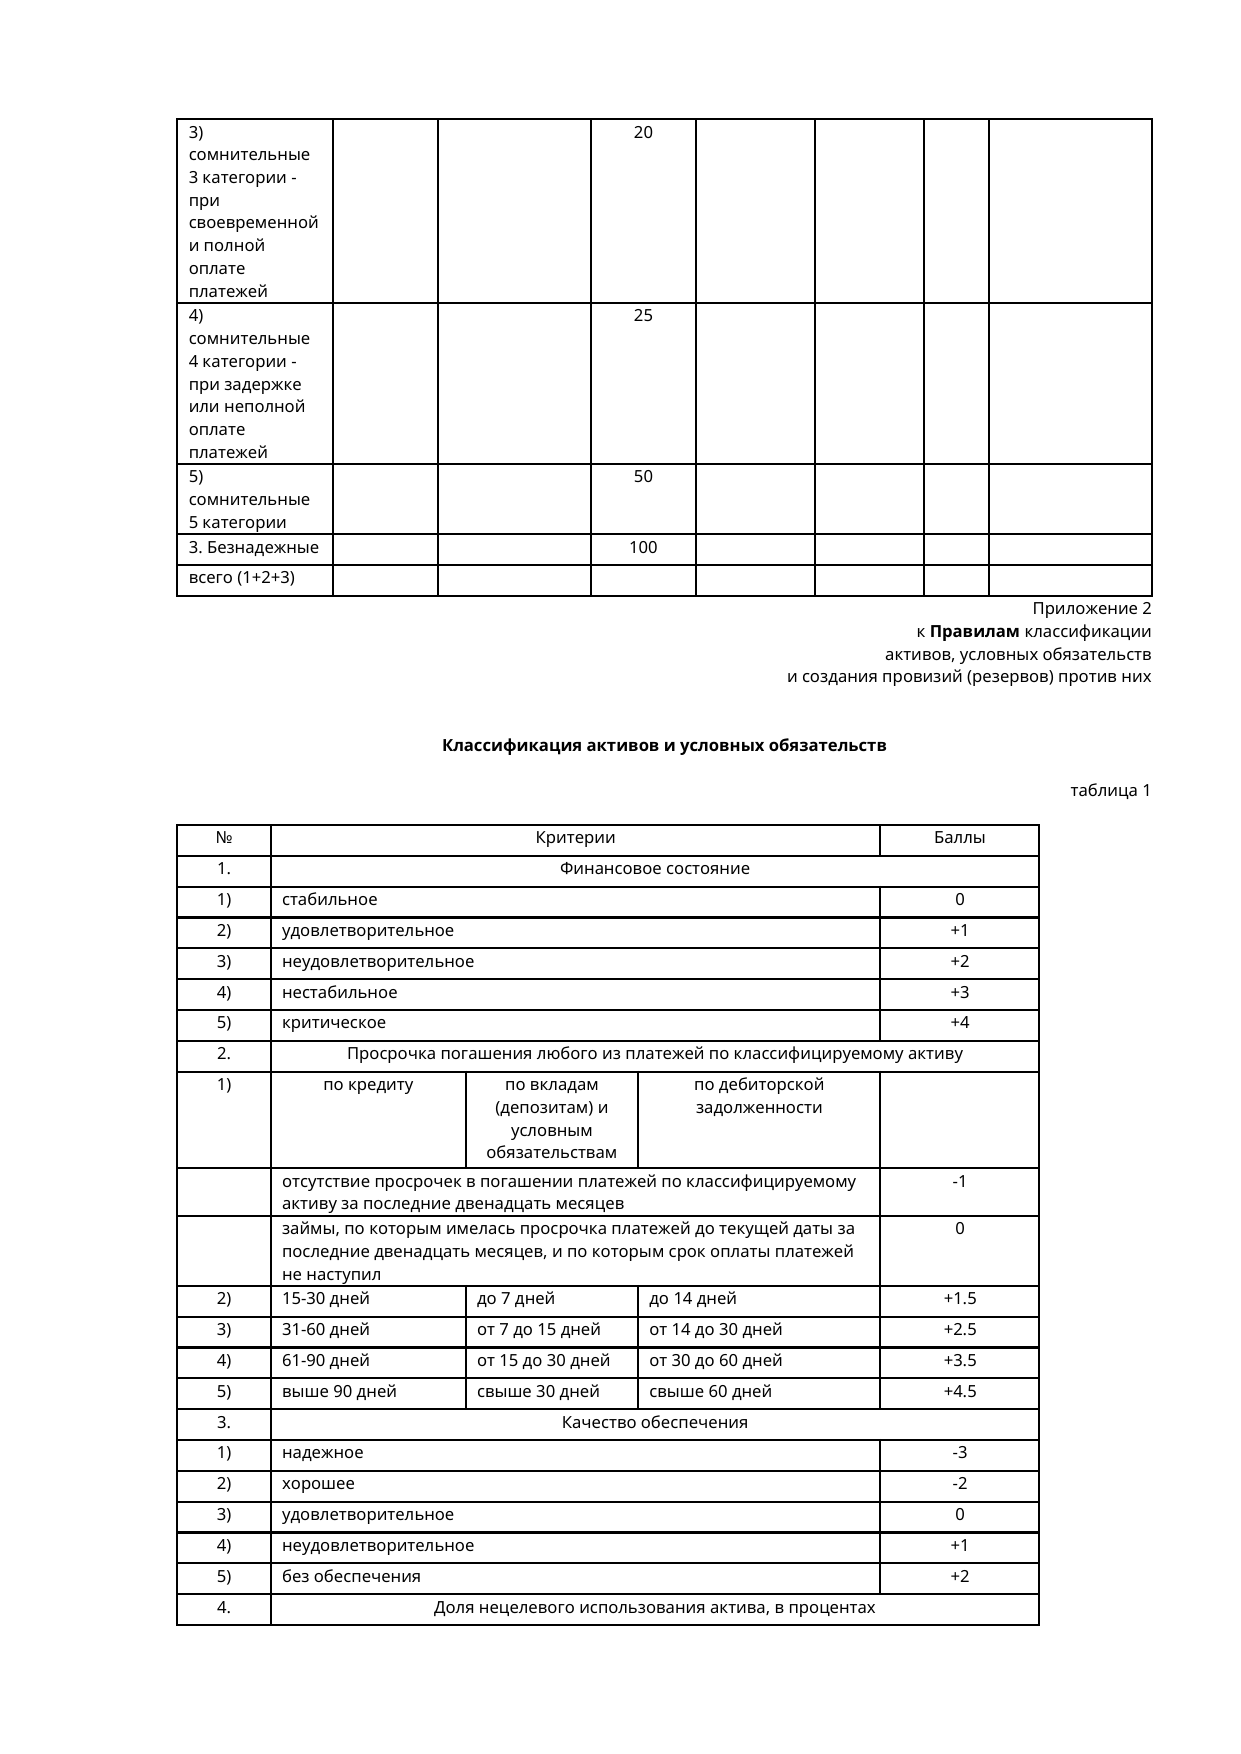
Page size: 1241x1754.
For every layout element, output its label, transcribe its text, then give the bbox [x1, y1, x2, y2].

table_cell [334, 304, 437, 463]
table_cell +1 [881, 1534, 1038, 1562]
table_cell от 30 до 60 дней [639, 1349, 879, 1377]
table_cell [925, 304, 988, 463]
table_cell займы, по которым имелась просрочка платежей до текущей даты за последние двенадцать месяцев, и по которым срок оплаты платежей не наступил [272, 1217, 879, 1285]
table_cell [990, 535, 1000, 564]
table_cell [816, 120, 923, 302]
table_header Баллы [881, 826, 1038, 855]
table_cell [439, 566, 449, 595]
table_cell [697, 120, 814, 302]
table_cell по вкладам (депозитам) и условным обязательствам [467, 1073, 637, 1167]
table_cell +1.5 [881, 1287, 1038, 1316]
table_cell [990, 304, 1151, 463]
table_cell 0 [881, 1503, 1038, 1531]
table_cell стабильное [272, 888, 879, 916]
table_cell удовлетворительное [272, 1503, 879, 1531]
table_cell +3.5 [881, 1349, 1038, 1377]
table_cell 3) [178, 1318, 270, 1346]
table_cell [697, 535, 707, 564]
text и создания провизий (резервов) против них [177, 665, 1152, 688]
table_cell [978, 535, 988, 564]
text активов, условных обязательств [177, 642, 1152, 665]
table_cell свыше 30 дней [467, 1379, 637, 1408]
table_cell [978, 566, 988, 595]
table_cell критическое [272, 1011, 879, 1040]
table_cell [334, 120, 437, 302]
table_cell свыше 60 дней [639, 1379, 879, 1408]
table_cell [579, 566, 590, 595]
table_cell [816, 535, 826, 564]
table_header Критерии [272, 826, 879, 855]
table_cell без обеспечения [272, 1564, 879, 1593]
table_header № [178, 826, 270, 855]
table_cell [439, 465, 590, 533]
table_cell [913, 566, 923, 595]
table_cell -3 [881, 1441, 1038, 1470]
table_cell [178, 1169, 270, 1214]
text к Правилам классификации [177, 619, 1152, 642]
table_cell [697, 465, 814, 533]
table_cell от 15 до 30 дней [467, 1349, 637, 1377]
table_cell [1140, 535, 1151, 564]
table_cell 5) [178, 1564, 270, 1593]
table_cell 2) [178, 919, 270, 947]
table_cell [579, 535, 590, 564]
table_cell +3 [881, 980, 1038, 1009]
text таблица 1 [177, 778, 1152, 801]
table_cell 3) [178, 1503, 270, 1531]
table_cell 100 [592, 535, 695, 564]
table_cell до 14 дней [639, 1287, 879, 1316]
table_cell [697, 304, 814, 463]
table_cell +4 [881, 1011, 1038, 1040]
table_cell Качество обеспечения [272, 1410, 1038, 1439]
table_cell [925, 120, 988, 302]
table_cell Доля нецелевого использования актива, в процентах [272, 1595, 1038, 1624]
table_cell +2 [881, 1564, 1038, 1593]
table_cell до 7 дней [467, 1287, 637, 1316]
table_cell 3. Безнадежные [178, 535, 332, 564]
table_cell Финансовое состояние [272, 857, 1038, 886]
table_cell 1. [178, 857, 270, 886]
text Классификация активов и условных обязательств [177, 733, 1152, 756]
table_cell [990, 465, 1151, 533]
table_cell [178, 1217, 270, 1285]
table_cell [816, 304, 923, 463]
table_cell 61-90 дней [272, 1349, 465, 1377]
table_cell [990, 120, 1151, 302]
table_cell [925, 566, 936, 595]
table_cell [881, 1073, 1038, 1167]
table_cell +1 [881, 919, 1038, 947]
table_cell всего (1+2+3) [178, 566, 332, 595]
table_cell [427, 535, 437, 564]
text Приложение 2 [177, 597, 1152, 619]
table_cell 31-60 дней [272, 1318, 465, 1346]
table_cell 4) [178, 980, 270, 1009]
table_cell надежное [272, 1441, 879, 1470]
table_cell по кредиту [272, 1073, 465, 1167]
table_cell хорошее [272, 1472, 879, 1501]
table_cell [334, 535, 344, 564]
table_cell -2 [881, 1472, 1038, 1501]
table_cell неудовлетворительное [272, 949, 879, 978]
table_cell 20 [592, 120, 695, 302]
table_cell 1) [178, 888, 270, 916]
table_cell 4) [178, 1534, 270, 1562]
table_cell выше 90 дней [272, 1379, 465, 1408]
table_cell [427, 566, 437, 595]
table_cell [803, 566, 814, 595]
table_cell 3) [178, 949, 270, 978]
table_cell [334, 465, 437, 533]
table_cell 1) [178, 1073, 270, 1167]
table_cell 5) [178, 1379, 270, 1408]
table_cell 3. [178, 1410, 270, 1439]
table_cell [439, 535, 449, 564]
table_cell +2.5 [881, 1318, 1038, 1346]
table_cell 4. [178, 1595, 270, 1624]
table_cell 2) [178, 1287, 270, 1316]
table_cell по дебиторской задолженности [639, 1073, 879, 1167]
table_cell от 7 до 15 дней [467, 1318, 637, 1346]
table_cell Просрочка погашения любого из платежей по классифицируемому активу [272, 1042, 1038, 1071]
table_cell [990, 566, 1000, 595]
table_cell [592, 566, 602, 595]
table_cell +4.5 [881, 1379, 1038, 1408]
table_cell [803, 535, 814, 564]
table_cell 25 [592, 304, 695, 463]
table_cell [925, 465, 988, 533]
table_cell -1 [881, 1169, 1038, 1214]
table_cell неудовлетворительное [272, 1534, 879, 1562]
table_cell нестабильное [272, 980, 879, 1009]
table_cell от 14 до 30 дней [639, 1318, 879, 1346]
table_cell [816, 465, 923, 533]
table_cell [1140, 566, 1151, 595]
table_cell [816, 566, 826, 595]
table_cell [697, 566, 707, 595]
table_cell 5) [178, 1011, 270, 1040]
table_cell +2 [881, 949, 1038, 978]
table_cell 0 [881, 1217, 1038, 1285]
table_cell 50 [592, 465, 695, 533]
table_cell 2) [178, 1472, 270, 1501]
table_cell 2. [178, 1042, 270, 1071]
table_cell отсутствие просрочек в погашении платежей по классифицируемому активу за последние двенадцать месяцев [272, 1169, 879, 1214]
table_cell [925, 535, 936, 564]
table_cell 15-30 дней [272, 1287, 465, 1316]
table_cell [334, 566, 344, 595]
table_cell удовлетворительное [272, 919, 879, 947]
table_cell 0 [881, 888, 1038, 916]
table_cell 4) [178, 1349, 270, 1377]
table_cell [439, 120, 590, 302]
table_cell [684, 566, 695, 595]
table_cell 1) [178, 1441, 270, 1470]
table_cell [439, 304, 590, 463]
table_cell [913, 535, 923, 564]
